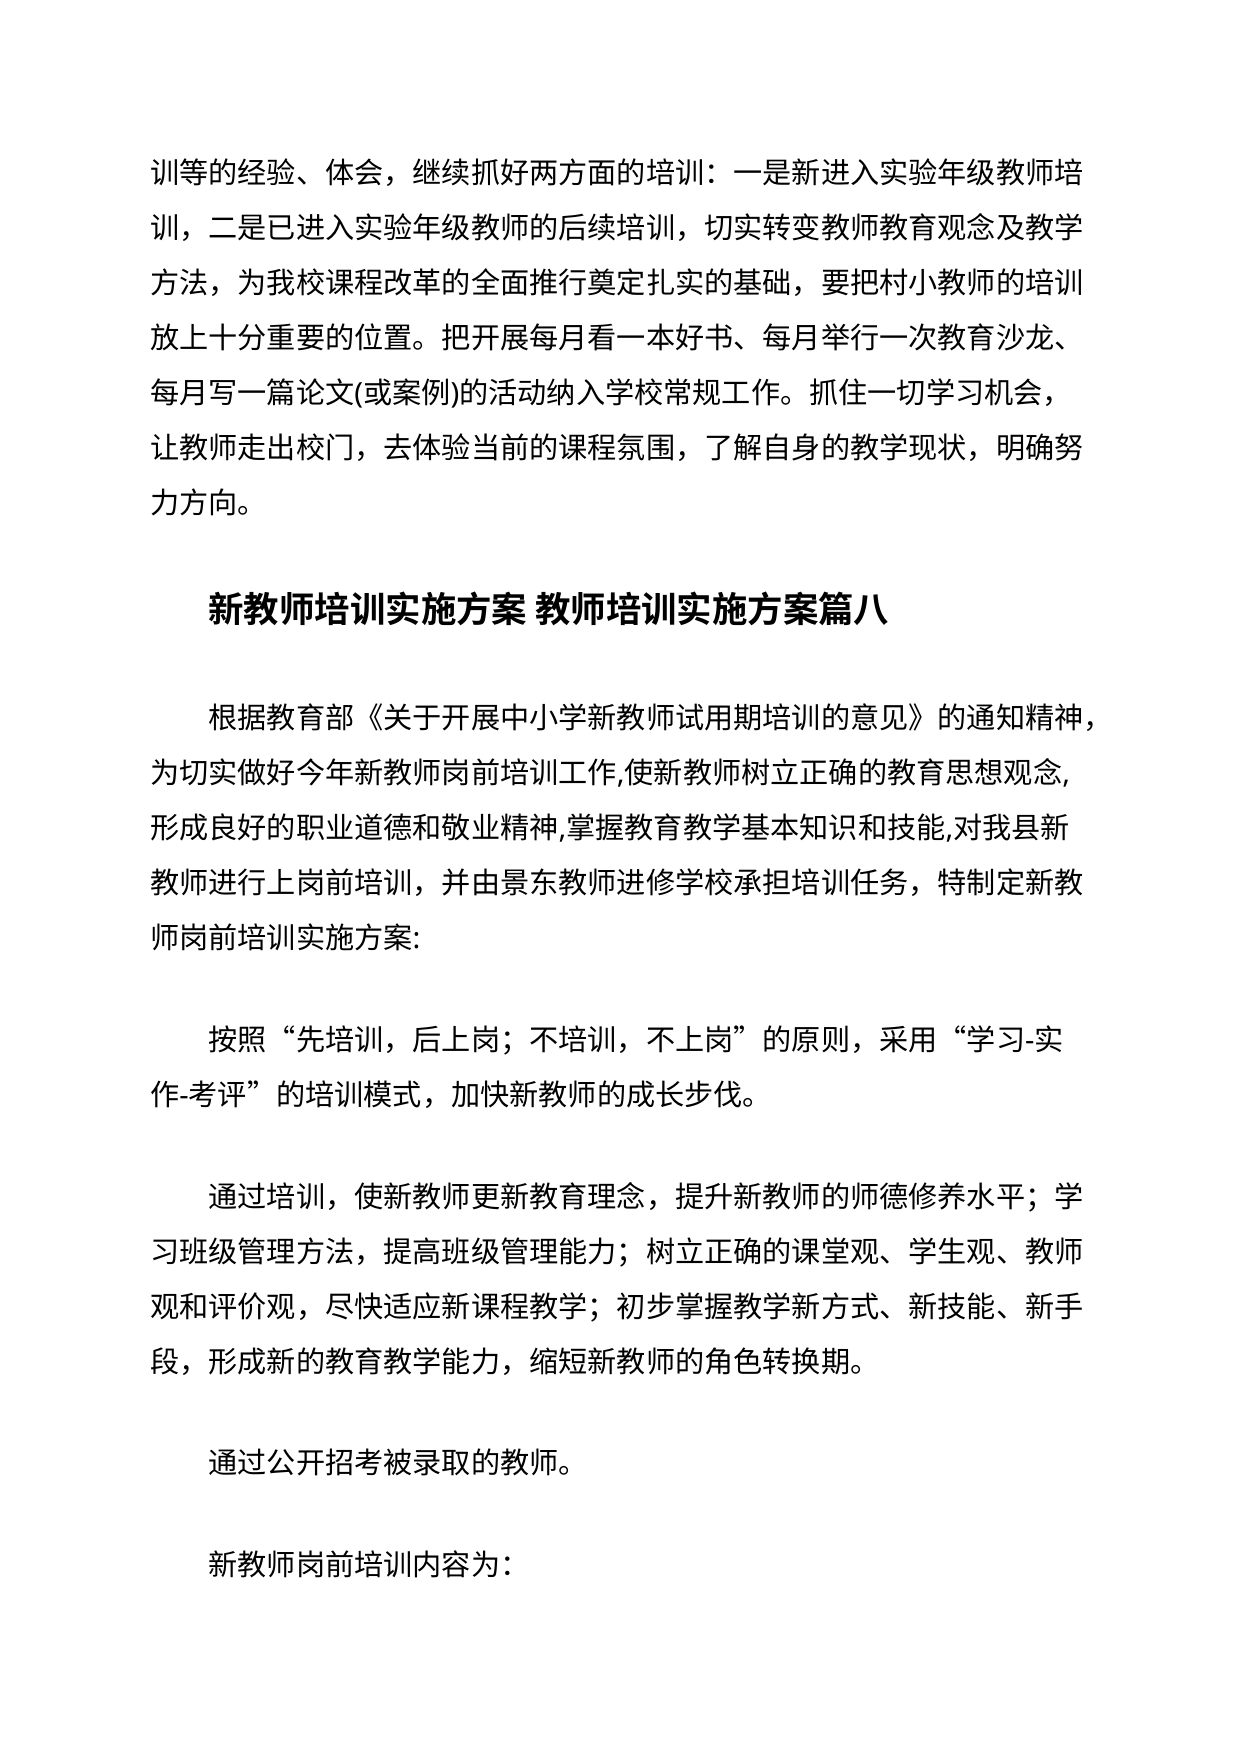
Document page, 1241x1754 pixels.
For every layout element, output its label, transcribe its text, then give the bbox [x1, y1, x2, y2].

text 按照“先培训，后上岗；不培训，不上岗”的原则，采用“学习-实作-考评”的培训模式，加快新教师的成长步伐。 [150, 1016, 1090, 1114]
text 根据教育部《关于开展中小学新教师试用期培训的意见》的通知精神，为切实做好今年新教师岗前培训工作,使新教师树立正确的教育思想观念,形成良好的职业道德和敬业精神,掌握教育教学基本知识和技能,对我县新教师进行上岗前培训，并由景东教师进修学校承担培训任务，特制定新教师岗前培训实施方案: [150, 695, 1090, 957]
text 通过公开招考被录取的教师。 [150, 1440, 1090, 1482]
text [150, 150, 1090, 522]
text 新教师培训实施方案 教师培训实施方案篇八 [150, 581, 1090, 632]
text 通过培训，使新教师更新教育理念，提升新教师的师德修养水平；学习班级管理方法，提高班级管理能力；树立正确的课堂观、学生观、教师观和评价观，尽快适应新课程教学；初步掌握教学新方式、新技能、新手段，形成新的教育教学能力，缩短新教师的角色转换期。 [150, 1173, 1090, 1380]
text 新教师岗前培训内容为： [150, 1542, 1090, 1584]
